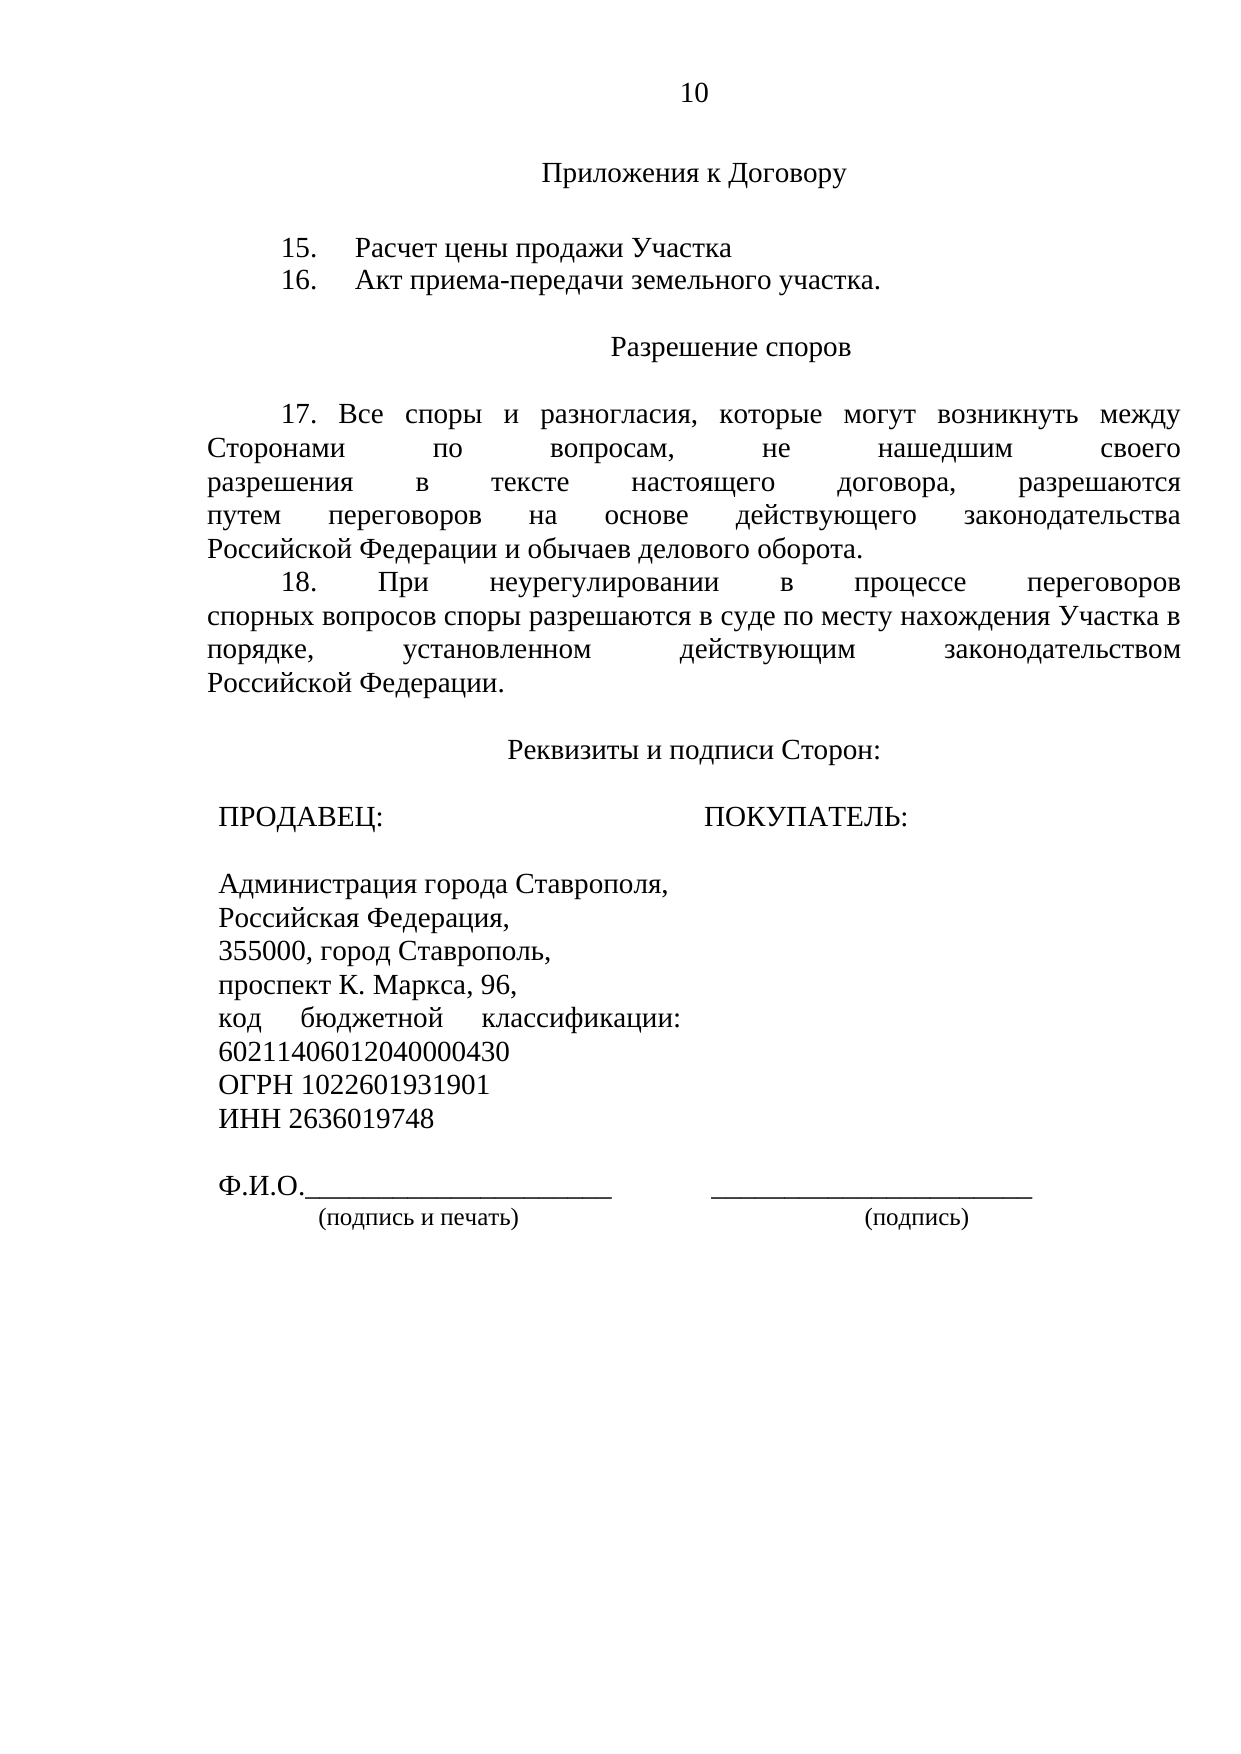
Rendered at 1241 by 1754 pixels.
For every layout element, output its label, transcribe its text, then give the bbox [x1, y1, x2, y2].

table_header ПОКУПАТЕЛЬ: [693, 799, 1181, 1168]
table_cell ______________________ (подпись) [693, 1168, 1181, 1278]
text Разрешение споров [207, 329, 1181, 363]
list Акт приема-передачи земельного участка. [281, 262, 1181, 296]
text Реквизиты и подписи Сторон: [207, 732, 1181, 766]
table_cell Ф.И.О._____________________ (подпись и печать) [207, 1168, 693, 1278]
text Приложения к Договору [207, 162, 1181, 187]
list Расчет цены продажи Участка [281, 237, 1181, 262]
text 18. При неурегулировании в процессе переговоров спорных вопросов споры разрешаются в суде по месту нахождения Участка в порядке, установленном действующим законодательством Российской Федерации. [207, 564, 1181, 698]
text 17. Все споры и разногласия, которые могут возникнуть между Сторонами по вопросам, не нашедшим своего разрешения в тексте настоящего договора, разрешаются путем переговоров на основе действующего законодательства Российской Федерации и обычаев делового оборота. [207, 397, 1181, 564]
table_header ПРОДАВЕЦ: Администрация города Ставрополя, Российская Федерация, 355000, город Ставрополь, проспект К. Маркса, 96, код бюджетной классификации: 60211406012040000430 ОГРН 1022601931901 ИНН 2636019748 [207, 799, 693, 1168]
